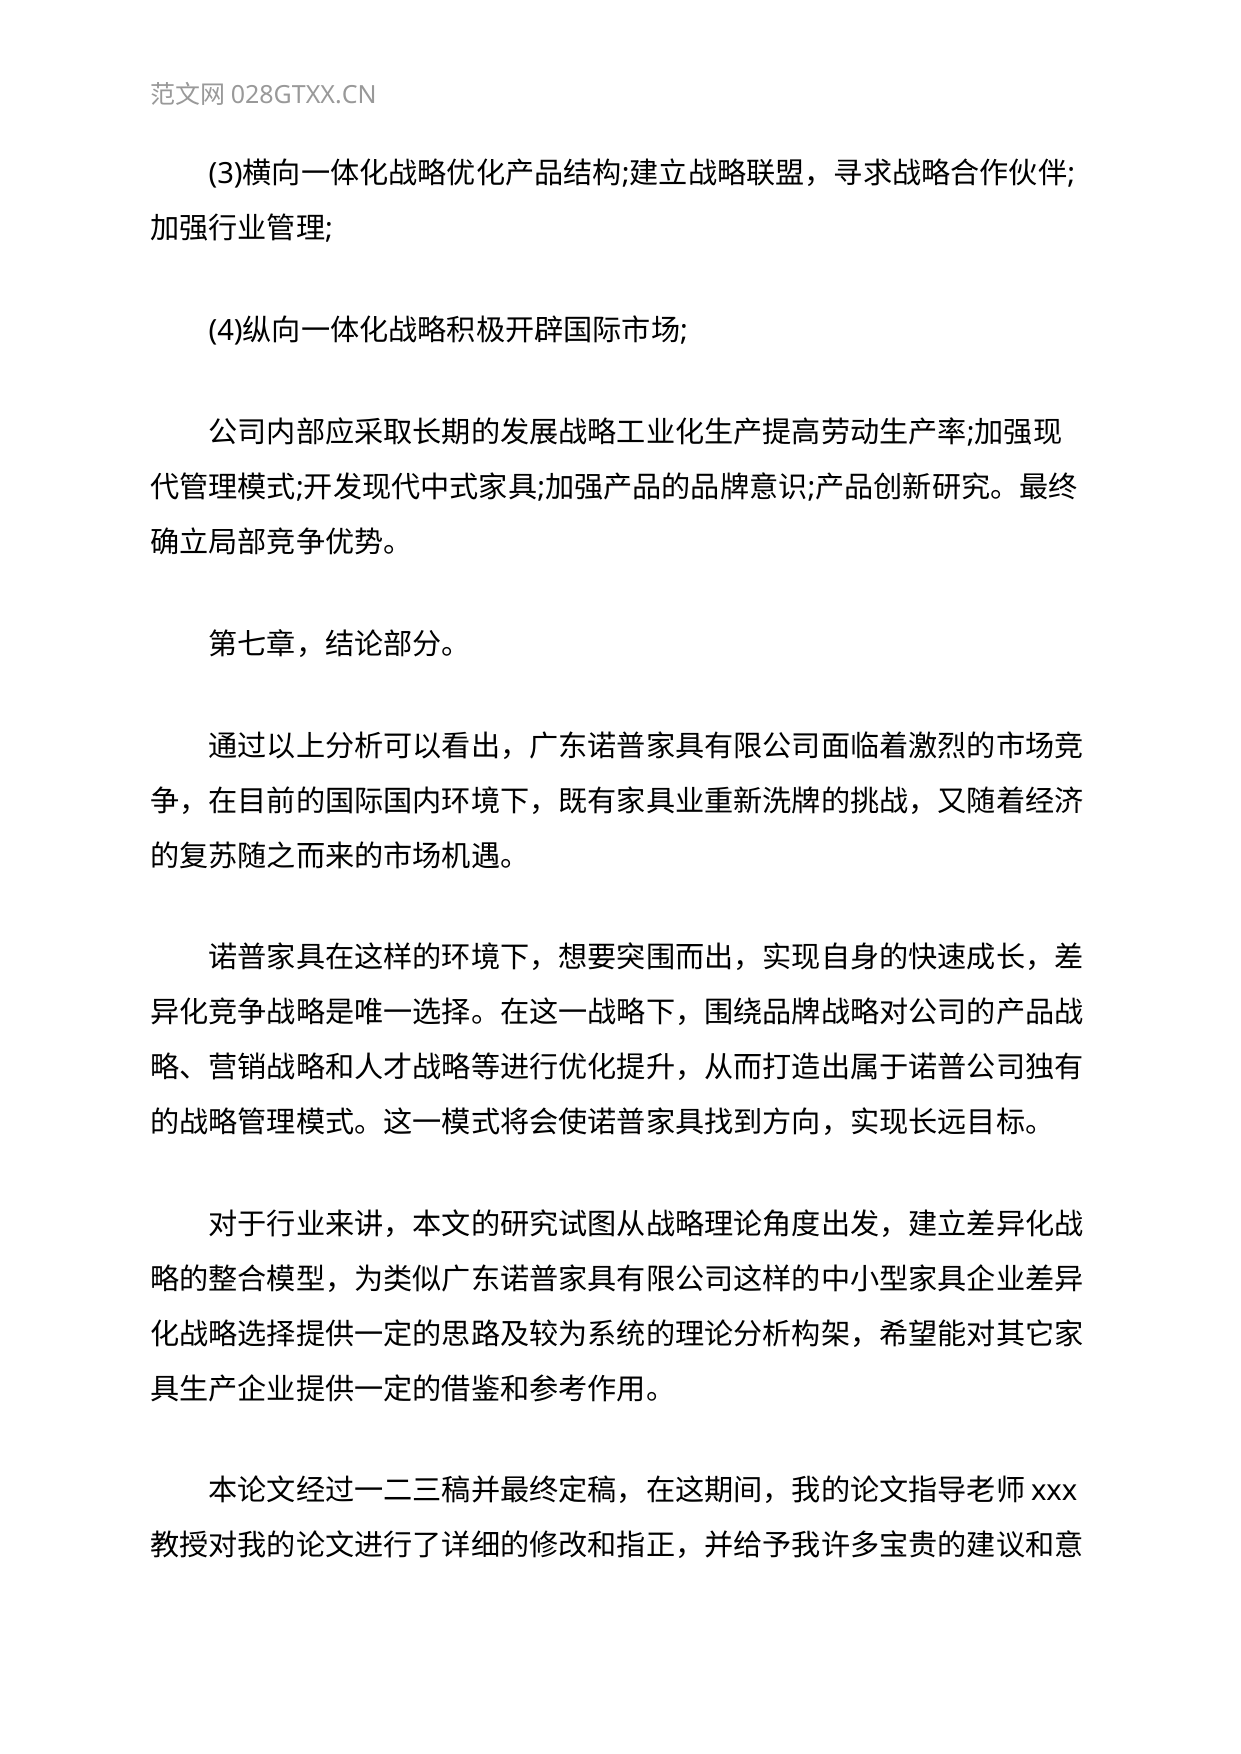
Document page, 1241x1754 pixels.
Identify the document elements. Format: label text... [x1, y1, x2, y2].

text 公司内部应采取长期的发展战略工业化生产提高劳动生产率;加强现代管理模式;开发现代中式家具;加强产品的品牌意识;产品创新研究。最终确立局部竞争优势。 [150, 409, 1090, 561]
text 对于行业来讲，本文的研究试图从战略理论角度出发，建立差异化战略的整合模型，为类似广东诺普家具有限公司这样的中小型家具企业差异化战略选择提供一定的思路及较为系统的理论分析构架，希望能对其它家具生产企业提供一定的借鉴和参考作用。 [150, 1201, 1090, 1407]
text (4)纵向一体化战略积极开辟国际市场; [150, 307, 1090, 349]
text 通过以上分析可以看出，广东诺普家具有限公司面临着激烈的市场竞争，在目前的国际国内环境下，既有家具业重新洗牌的挑战，又随着经济的复苏随之而来的市场机遇。 [150, 722, 1090, 874]
text (3)横向一体化战略优化产品结构;建立战略联盟，寻求战略合作伙伴;加强行业管理; [150, 150, 1090, 247]
text 诺普家具在这样的环境下，想要突围而出，实现自身的快速成长，差异化竞争战略是唯一选择。在这一战略下，围绕品牌战略对公司的产品战略、营销战略和人才战略等进行优化提升，从而打造出属于诺普公司独有的战略管理模式。这一模式将会使诺普家具找到方向，实现长远目标。 [150, 934, 1090, 1141]
text 第七章，结论部分。 [150, 621, 1090, 663]
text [150, 1467, 1090, 1564]
